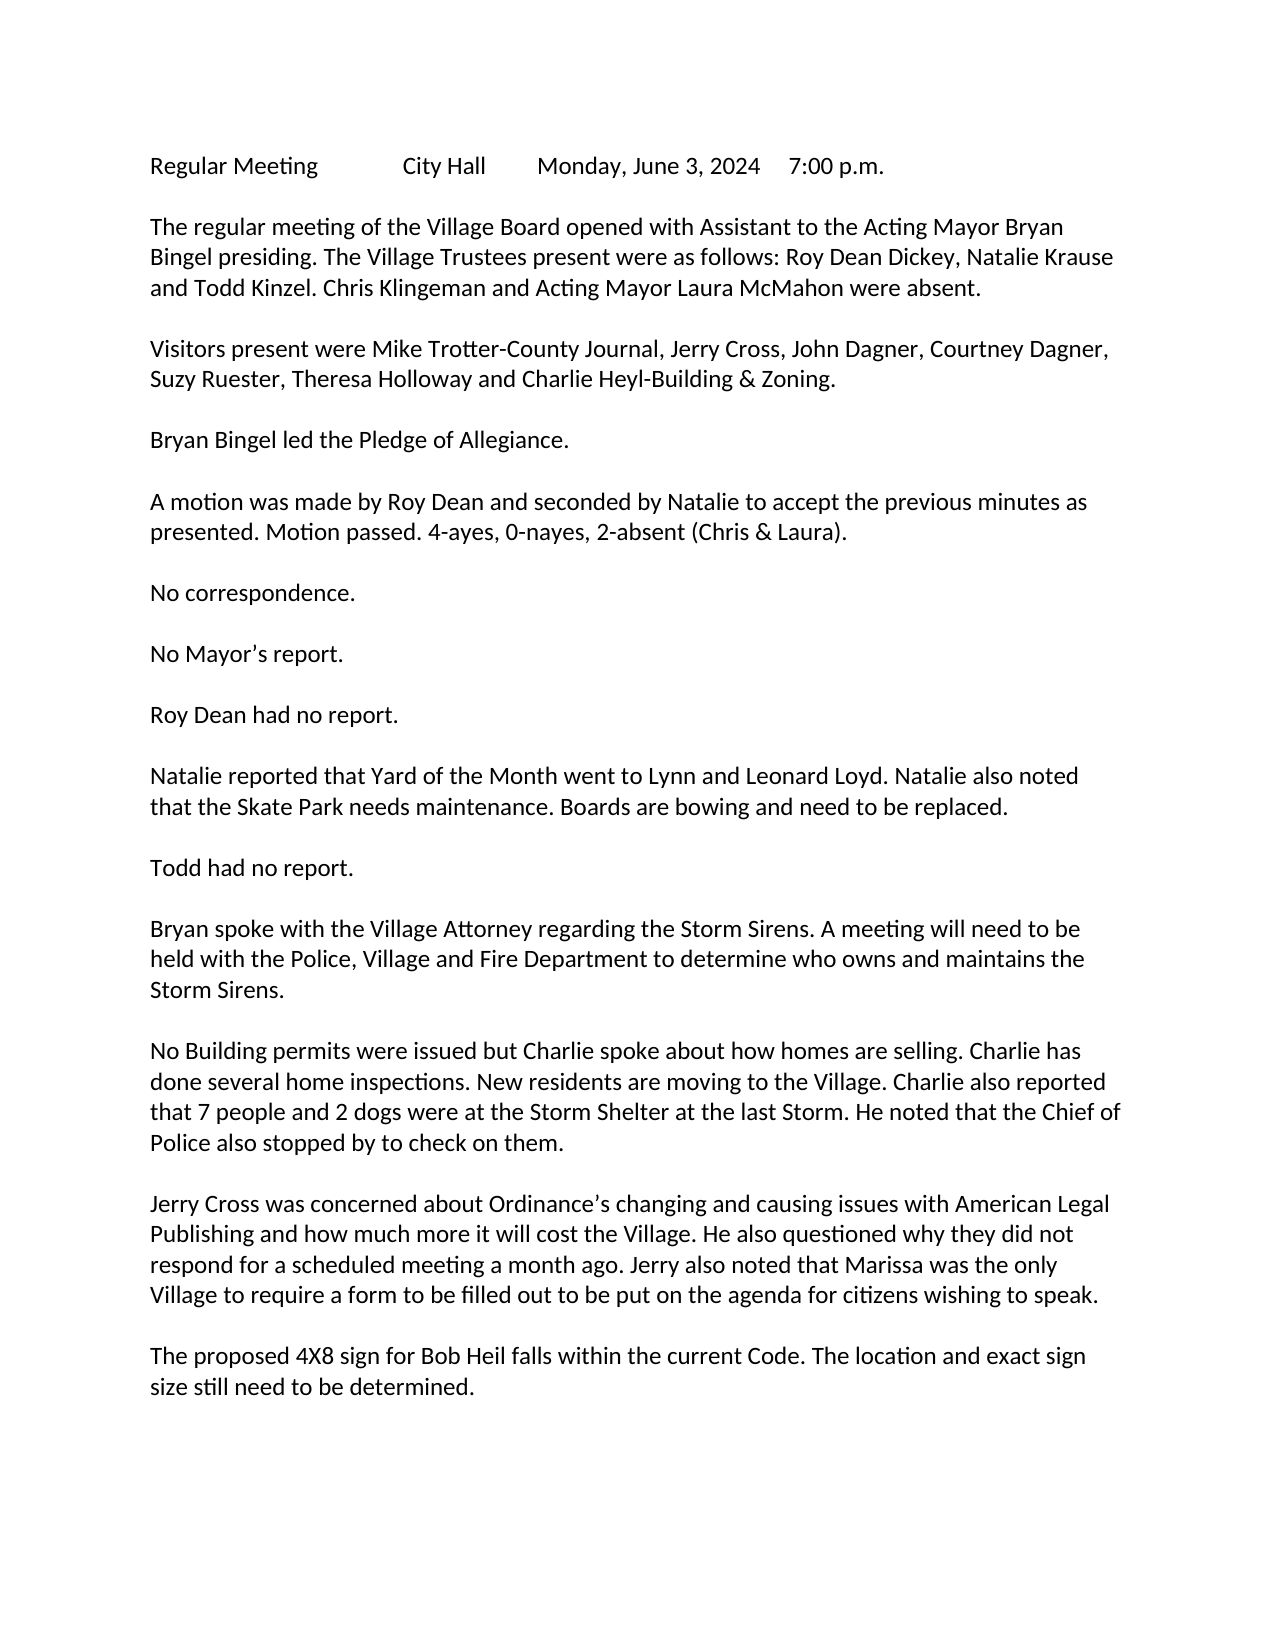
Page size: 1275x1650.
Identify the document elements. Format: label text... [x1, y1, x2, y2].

text The proposed 4X8 sign for Bob Heil falls within the current Code. The location and exact sign size still need to be determined. [150, 1340, 1125, 1401]
text The regular meeting of the Village Board opened with Assistant to the Acting Mayor Bryan Bingel presiding. The Village Trustees present were as follows: Roy Dean Dickey, Natalie Krause and Todd Kinzel. Chris Klingeman and Acting Mayor Laura McMahon were absent. [150, 211, 1125, 303]
text A motion was made by Roy Dean and seconded by Natalie to accept the previous minutes as presented. Motion passed. 4-ayes, 0-nayes, 2-absent (Chris & Laura). [150, 486, 1125, 547]
text No Mayor’s report. [150, 638, 1125, 669]
text Todd had no report. [150, 852, 1125, 882]
text Jerry Cross was concerned about Ordinance’s changing and causing issues with American Legal Publishing and how much more it will cost the Village. He also questioned why they did not respond for a scheduled meeting a month ago. Jerry also noted that Marissa was the only Village to require a form to be filled out to be put on the agenda for citizens wishing to speak. [150, 1188, 1125, 1310]
text Visitors present were Mike Trotter-County Journal, Jerry Cross, John Dagner, Courtney Dagner, Suzy Ruester, Theresa Holloway and Charlie Heyl-Building & Zoning. [150, 333, 1125, 394]
text Bryan Bingel led the Pledge of Allegiance. [150, 425, 1125, 455]
text No Building permits were issued but Charlie spoke about how homes are selling. Charlie has done several home inspections. New residents are moving to the Village. Charlie also reported that 7 people and 2 dogs were at the Storm Shelter at the last Storm. He noted that the Chief of Police also stopped by to check on them. [150, 1035, 1125, 1157]
text No correspondence. [150, 577, 1125, 608]
text Regular Meeting City Hall Monday, June 3, 2024 7:00 p.m. [150, 150, 1125, 181]
text Natalie reported that Yard of the Month went to Lynn and Leonard Loyd. Natalie also noted that the Skate Park needs maintenance. Boards are bowing and need to be replaced. [150, 760, 1125, 821]
text Roy Dean had no report. [150, 699, 1125, 730]
text Bryan spoke with the Village Attorney regarding the Storm Sirens. A meeting will need to be held with the Police, Village and Fire Department to determine who owns and maintains the Storm Sirens. [150, 913, 1125, 1004]
